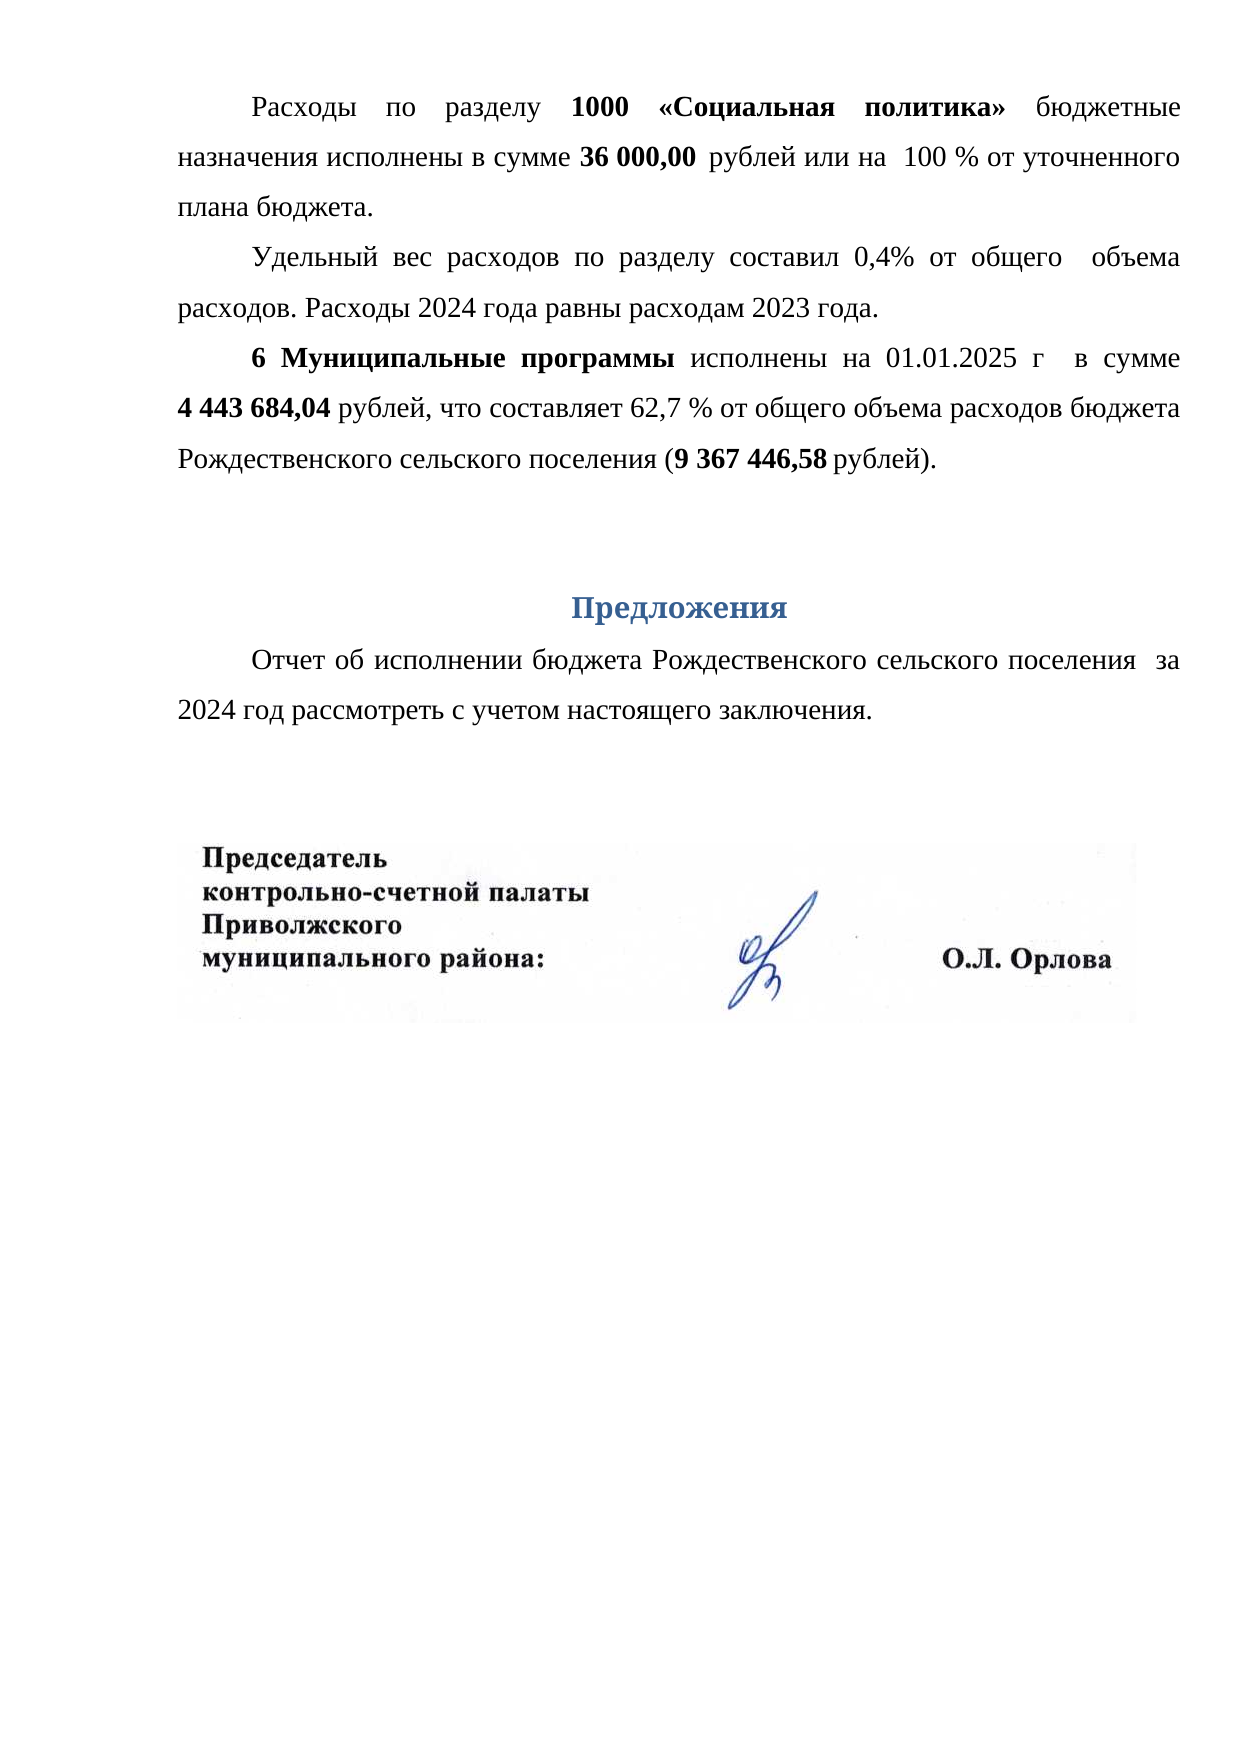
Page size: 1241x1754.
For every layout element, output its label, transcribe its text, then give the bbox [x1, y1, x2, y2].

text Расходы по разделу 1000 «Социальная политика» бюджетные назначения исполнены в сумме 36 000,00 рублей или на 100 % от уточненного плана бюджета. [177, 89, 1181, 223]
text Отчет об исполнении бюджета Рождественского сельского поселения за 2024 год рассмотреть с учетом настоящего заключения. [177, 642, 1181, 726]
text Удельный вес расходов по разделу составил 0,4% от общего объема расходов. Расходы 2024 года равны расходам 2023 года. [177, 239, 1181, 323]
text 6 Муниципальные программы исполнены на 01.01.2025 г в сумме 4 443 684,04 рублей, что составляет 62,7 % от общего объема расходов бюджета Рождественского сельского поселения (9 367 446,58 рублей). [177, 340, 1181, 474]
picture [177, 843, 1137, 1023]
subtitle Предложения [177, 592, 1181, 625]
